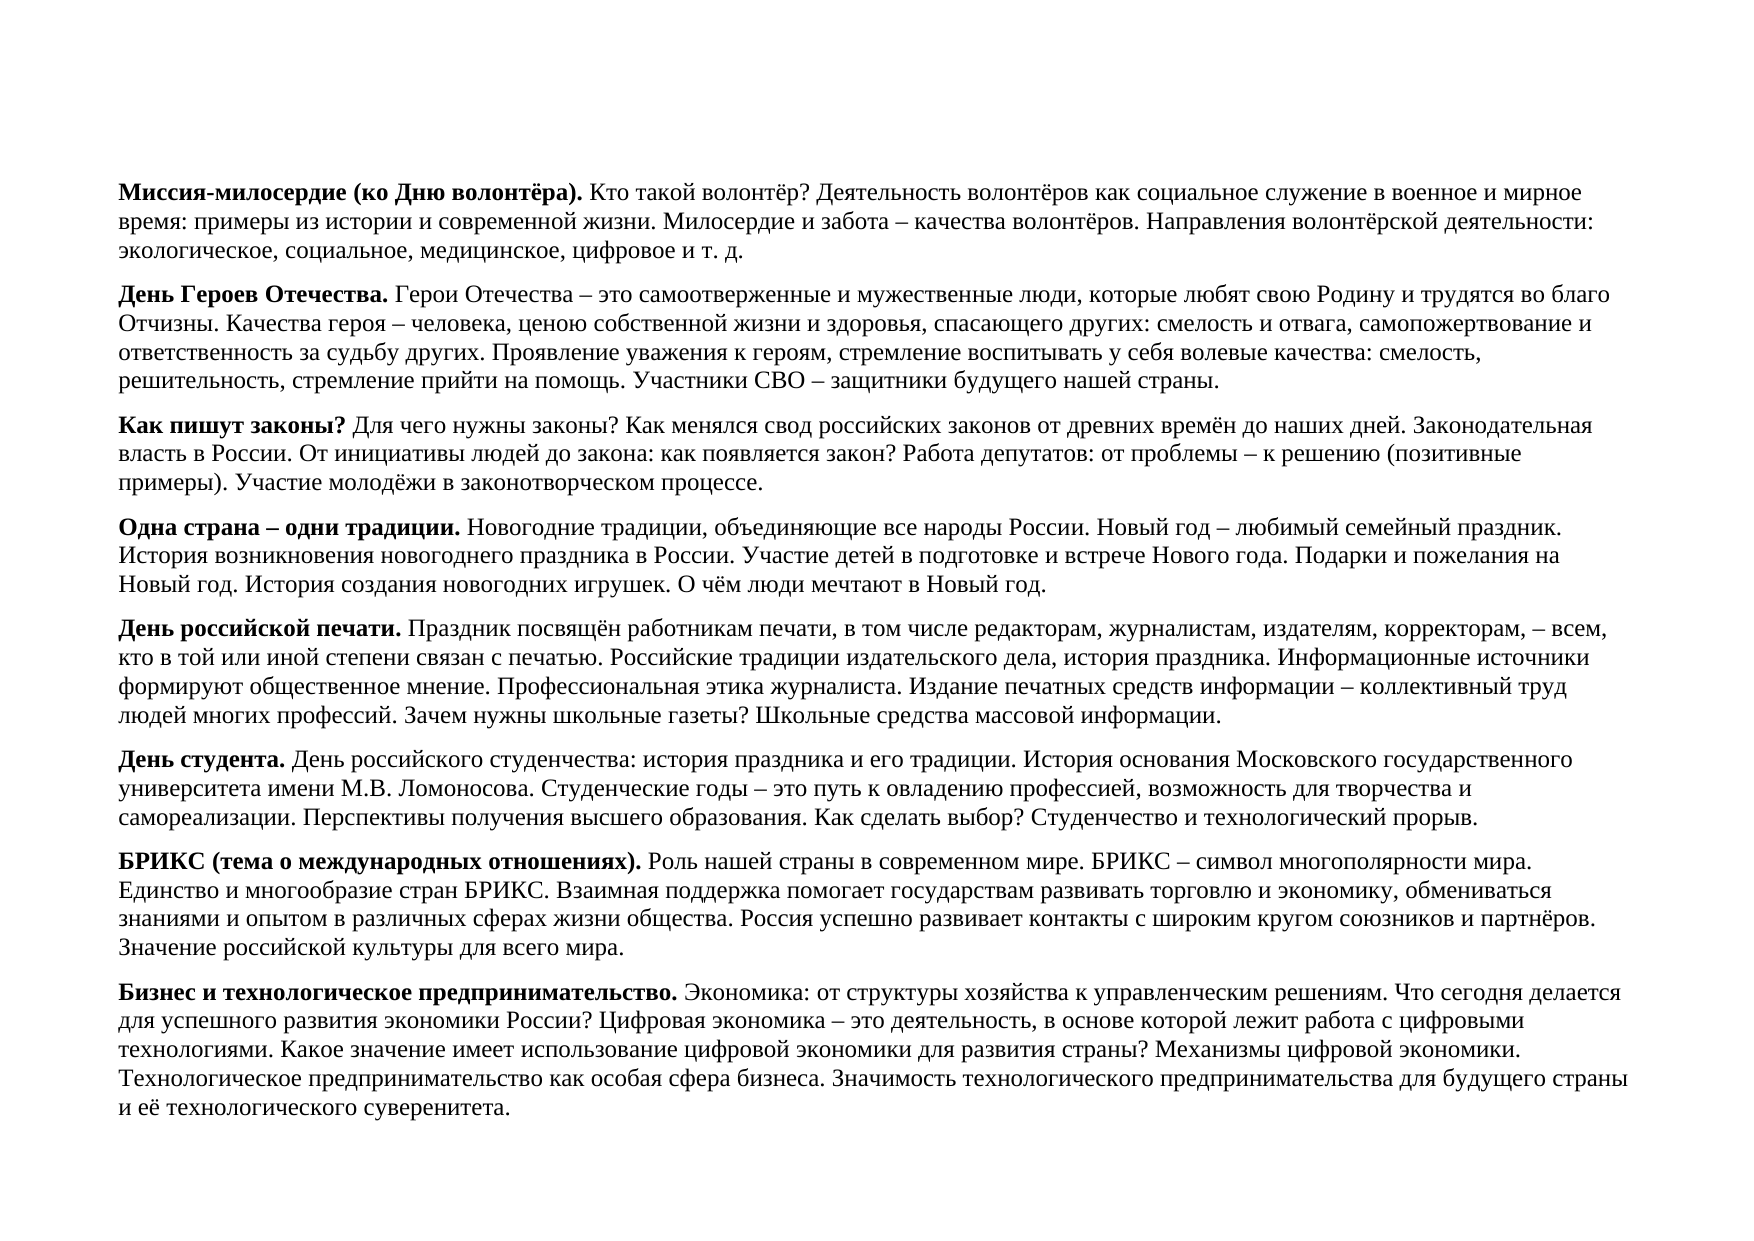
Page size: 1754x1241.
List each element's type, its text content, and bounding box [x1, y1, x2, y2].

text Как пишут законы? Для чего нужны законы? Как менялся свод российских законов от древних времён до наших дней. Законодательная власть в России. От инициативы людей до закона: как появляется закон? Работа депутатов: от проблемы – к решению (позитивные примеры). Участие молодёжи в законотворческом процессе. [118, 410, 1636, 496]
text Бизнес и технологическое предпринимательство. Экономика: от структуры хозяйства к управленческим решениям. Что сегодня делается для успешного развития экономики России? Цифровая экономика – это деятельность, в основе которой лежит работа с цифровыми технологиями. Какое значение имеет использование цифровой экономики для развития страны? Механизмы цифровой экономики. Технологическое предпринимательство как особая сфера бизнеса. Значимость технологического предпринимательства для будущего страны и её технологического суверенитета. [118, 977, 1636, 1120]
text Миссия-милосердие (ко Дню волонтёра). Кто такой волонтёр? Деятельность волонтёров как социальное служение в военное и мирное время: примеры из истории и современной жизни. Милосердие и забота – качества волонтёров. Направления волонтёрской деятельности: экологическое, социальное, медицинское, цифровое и т. д. [118, 177, 1636, 263]
text БРИКС (тема о международных отношениях). Роль нашей страны в современном мире. БРИКС – символ многополярности мира. Единство и многообразие стран БРИКС. Взаимная поддержка помогает государствам развивать торговлю и экономику, обмениваться знаниями и опытом в различных сферах жизни общества. Россия успешно развивает контакты с широким кругом союзников и партнёров. Значение российской культуры для всего мира. [118, 846, 1636, 961]
text День Героев Отечества. Герои Отечества – это самоотверженные и мужественные люди, которые любят свою Родину и трудятся во благо Отчизны. Качества героя – человека, ценою собственной жизни и здоровья, спасающего других: смелость и отвага, самопожертвование и ответственность за судьбу других. Проявление уважения к героям, стремление воспитывать у себя волевые качества: смелость, решительность, стремление прийти на помощь. Участники СВО – защитники будущего нашей страны. [118, 279, 1636, 394]
text День студента. День российского студенчества: история праздника и его традиции. История основания Московского государственного университета имени М.В. Ломоносова. Студенческие годы – это путь к овладению профессией, возможность для творчества и самореализации. Перспективы получения высшего образования. Как сделать выбор? Студенчество и технологический прорыв. [118, 744, 1636, 830]
text День российской печати. Праздник посвящён работникам печати, в том числе редакторам, журналистам, издателям, корректорам, – всем, кто в той или иной степени связан с печатью. Российские традиции издательского дела, история праздника. Информационные источники формируют общественное мнение. Профессиональная этика журналиста. Издание печатных средств информации – коллективный труд людей многих профессий. Зачем нужны школьные газеты? Школьные средства массовой информации. [118, 613, 1636, 728]
text Одна страна – одни традиции. Новогодние традиции, объединяющие все народы России. Новый год – любимый семейный праздник. История возникновения новогоднего праздника в России. Участие детей в подготовке и встрече Нового года. Подарки и пожелания на Новый год. История создания новогодних игрушек. О чём люди мечтают в Новый год. [118, 512, 1636, 598]
